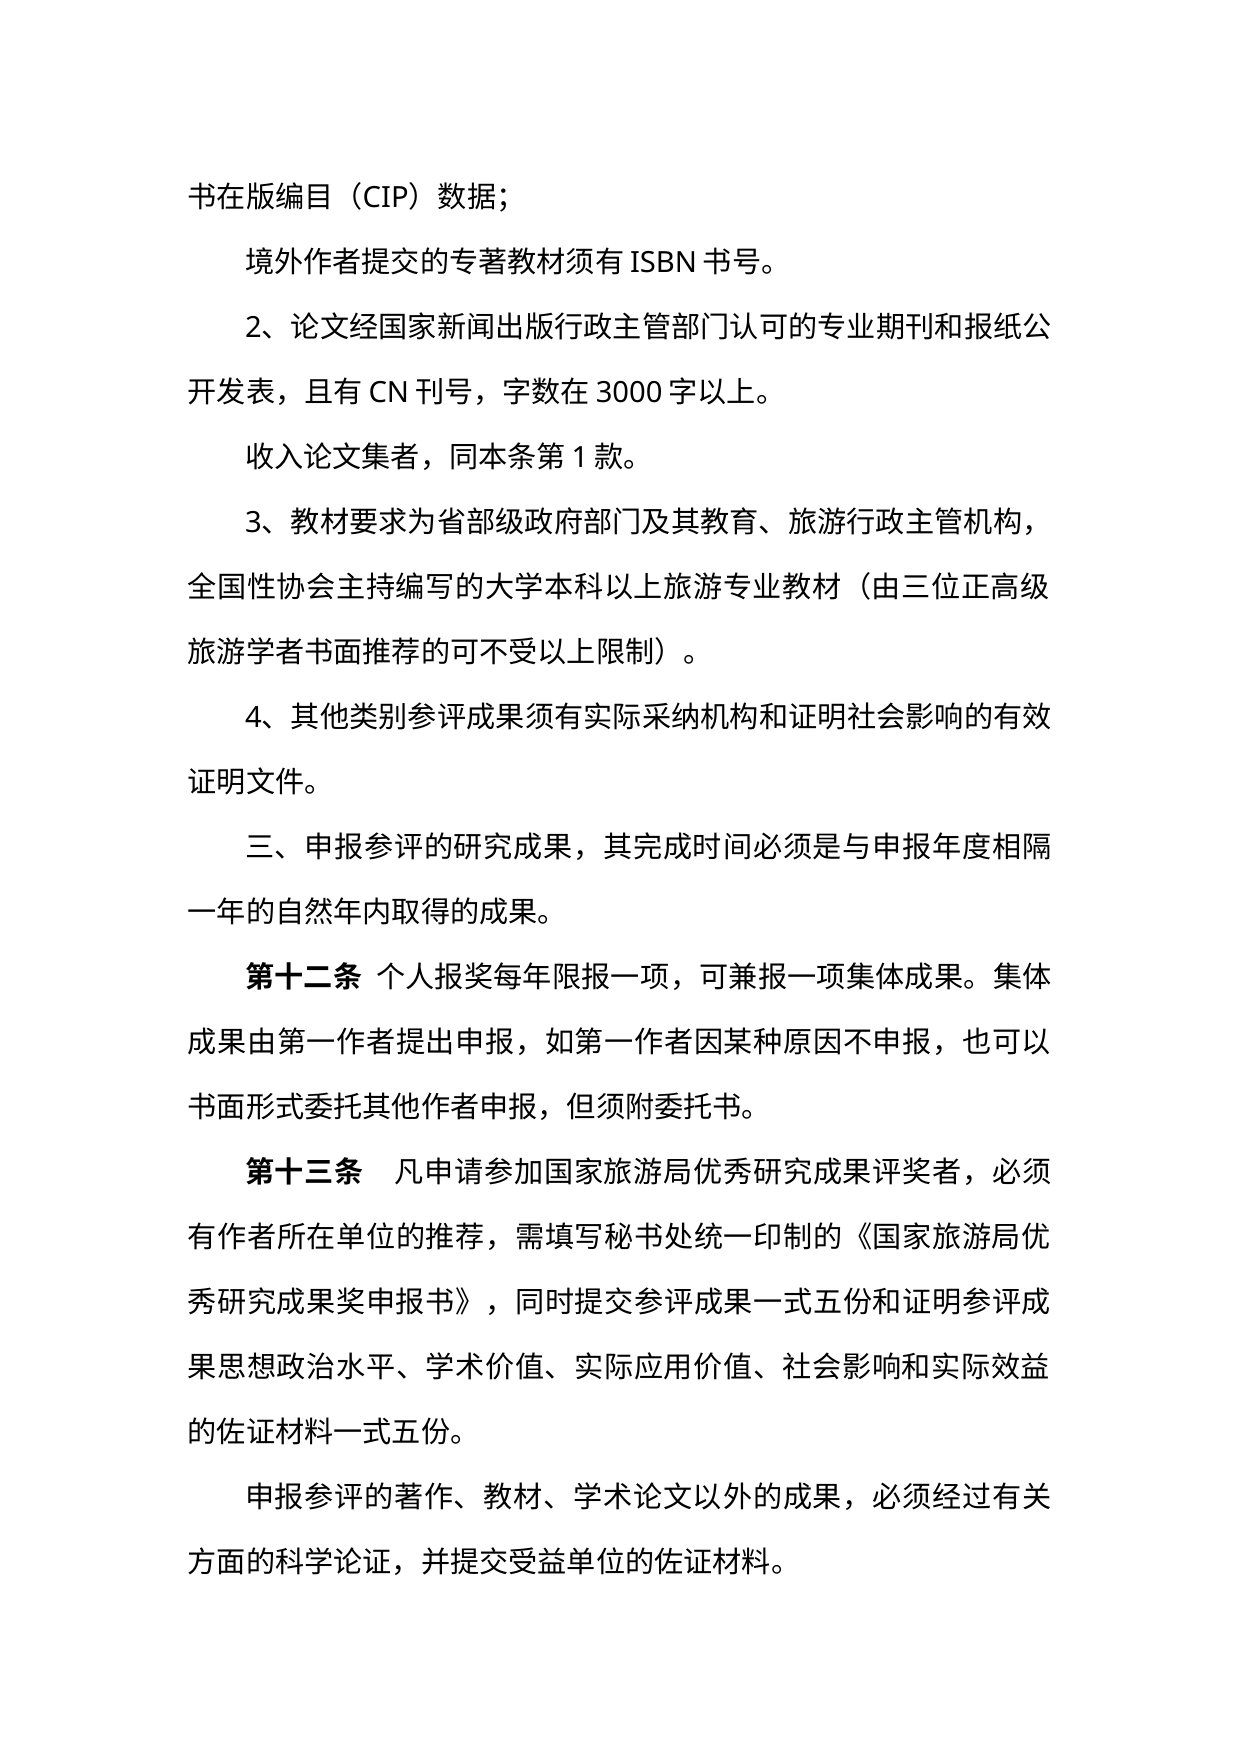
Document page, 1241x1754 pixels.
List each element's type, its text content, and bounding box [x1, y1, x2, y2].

text 2、论文经国家新闻出版行政主管部门认可的专业期刊和报纸公开发表，且有CN刊号，字数在3000字以上。 [187, 292, 1053, 422]
text 境外作者提交的专著教材须有ISBN书号。 [187, 227, 1053, 292]
text 4、其他类别参评成果须有实际采纳机构和证明社会影响的有效证明文件。 [187, 682, 1053, 812]
text 第十二条 个人报奖每年限报一项，可兼报一项集体成果。集体成果由第一作者提出申报，如第一作者因某种原因不申报，也可以书面形式委托其他作者申报，但须附委托书。 [187, 942, 1053, 1137]
text 三、申报参评的研究成果，其完成时间必须是与申报年度相隔一年的自然年内取得的成果。 [187, 812, 1053, 942]
text 第十三条 凡申请参加国家旅游局优秀研究成果评奖者，必须有作者所在单位的推荐，需填写秘书处统一印制的《国家旅游局优秀研究成果奖申报书》，同时提交参评成果一式五份和证明参评成果思想政治水平、学术价值、实际应用价值、社会影响和实际效益的佐证材料一式五份。 [187, 1137, 1053, 1462]
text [187, 162, 1053, 227]
text 收入论文集者，同本条第1款。 [187, 422, 1053, 487]
text 3、教材要求为省部级政府部门及其教育、旅游行政主管机构，全国性协会主持编写的大学本科以上旅游专业教材（由三位正高级旅游学者书面推荐的可不受以上限制）。 [187, 487, 1053, 682]
text 申报参评的著作、教材、学术论文以外的成果，必须经过有关方面的科学论证，并提交受益单位的佐证材料。 [187, 1462, 1053, 1592]
